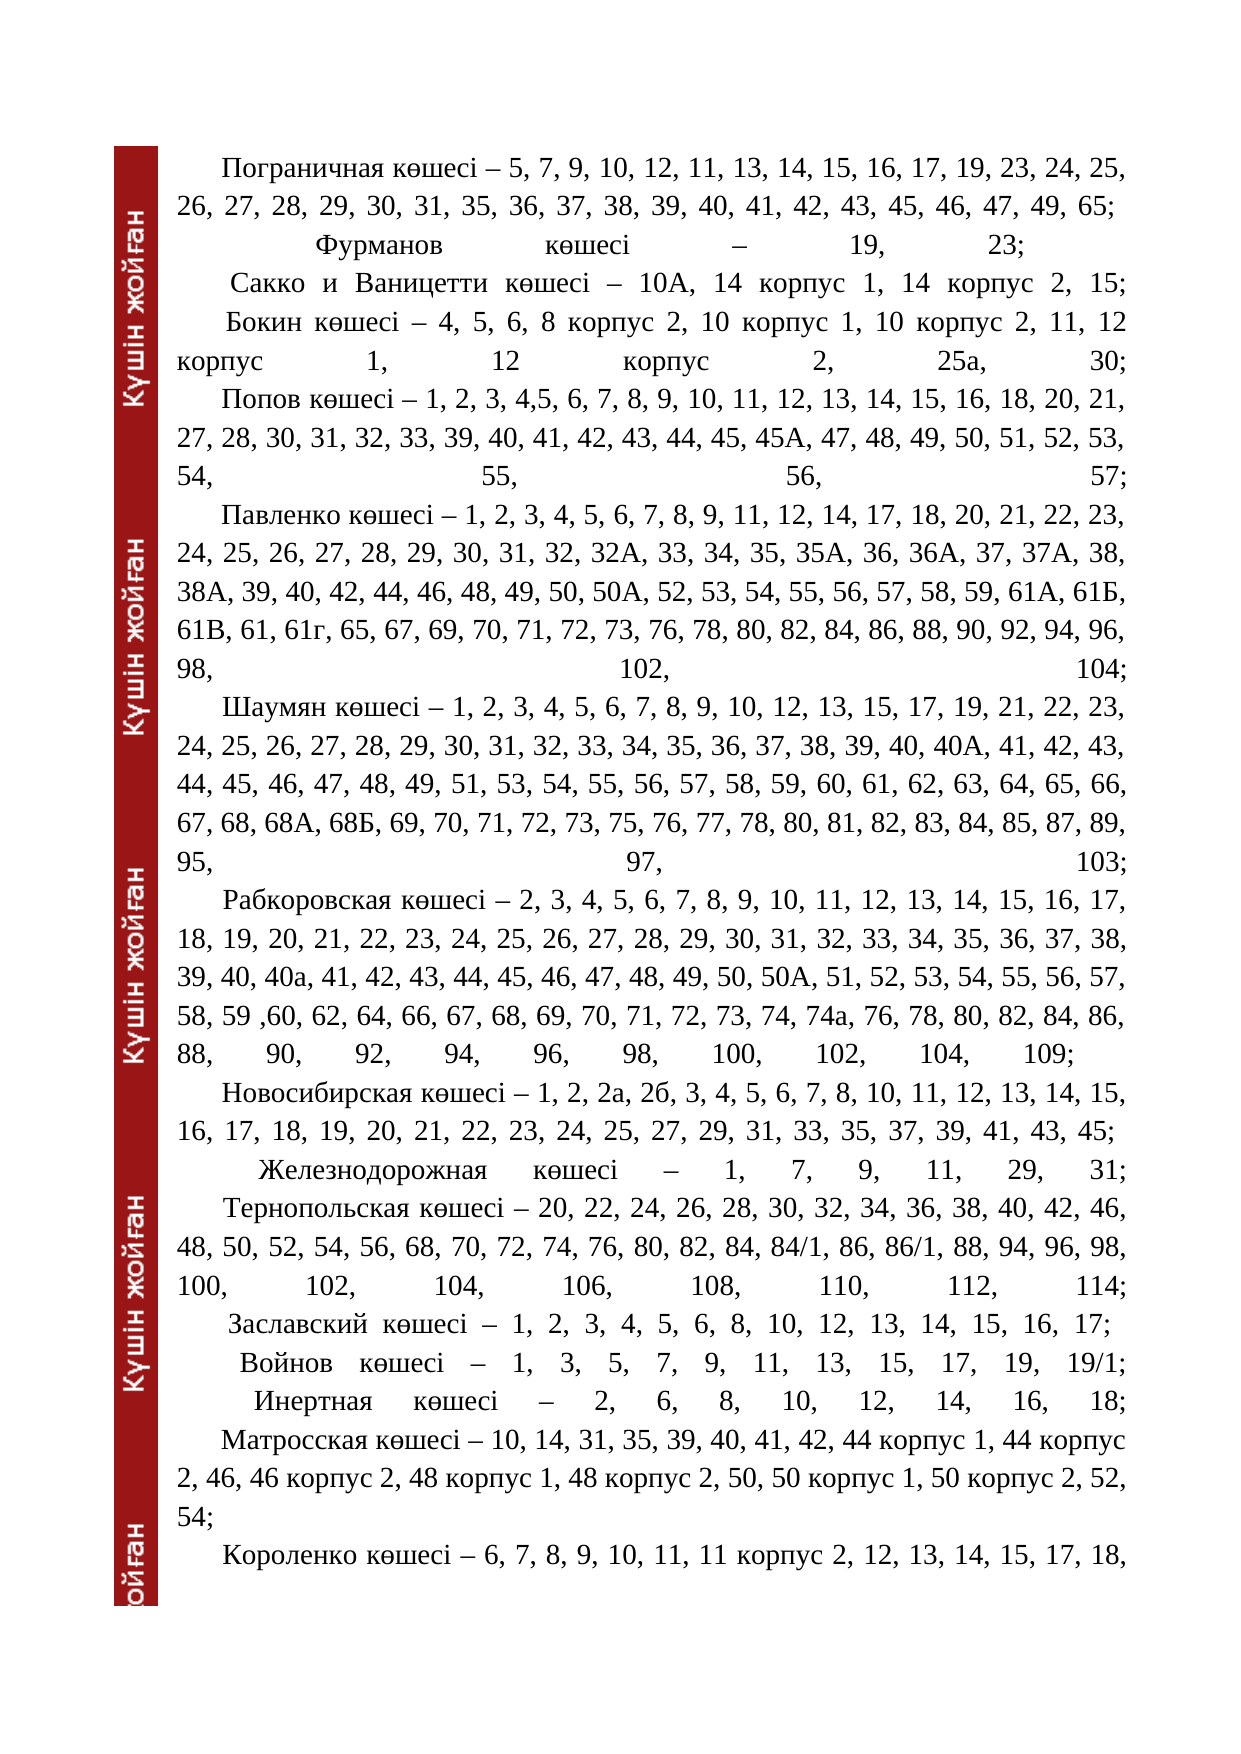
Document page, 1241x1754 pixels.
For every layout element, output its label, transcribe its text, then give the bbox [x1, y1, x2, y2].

picture [114, 1571, 158, 1606]
picture [114, 146, 158, 150]
